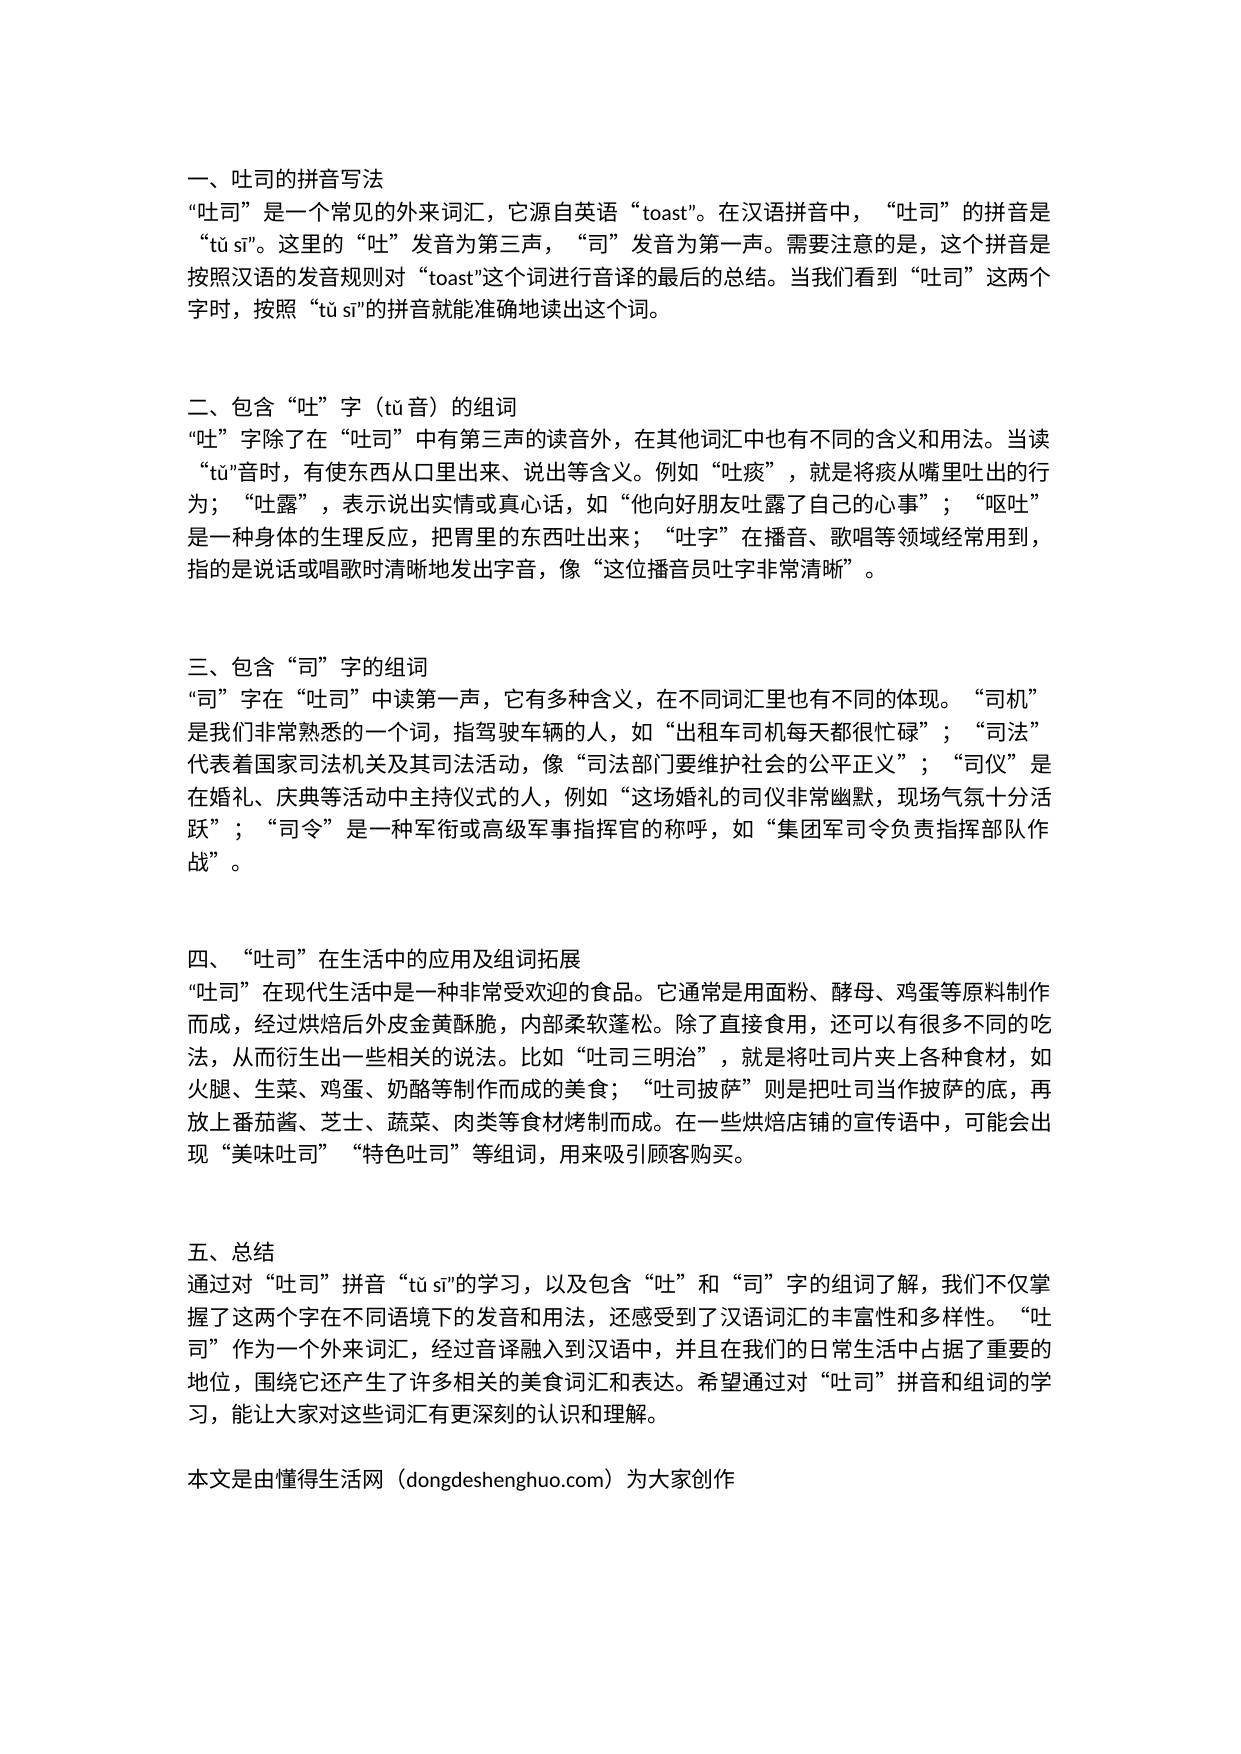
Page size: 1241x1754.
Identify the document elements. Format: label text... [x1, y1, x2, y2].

text 通过对“吐司”拼音“tǔ sī”的学习，以及包含“吐”和“司”字的组词了解，我们不仅掌握了这两个字在不同语境下的发音和用法，还感受到了汉语词汇的丰富性和多样性。“吐司”作为一个外来词汇，经过音译融入到汉语中，并且在我们的日常生活中占据了重要的地位，围绕它还产生了许多相关的美食词汇和表达。希望通过对“吐司”拼音和组词的学习，能让大家对这些词汇有更深刻的认识和理解。 [187, 1267, 1053, 1429]
text “吐”字除了在“吐司”中有第三声的读音外，在其他词汇中也有不同的含义和用法。当读“tǔ”音时，有使东西从口里出来、说出等含义。例如“吐痰”，就是将痰从嘴里吐出的行为；“吐露”，表示说出实情或真心话，如“他向好朋友吐露了自己的心事”；“呕吐”是一种身体的生理反应，把胃里的东西吐出来；“吐字”在播音、歌唱等领域经常用到，指的是说话或唱歌时清晰地发出字音，像“这位播音员吐字非常清晰”。 [187, 422, 1053, 584]
text 一、吐司的拼音写法 [187, 162, 1053, 194]
text 五、总结 [187, 1234, 1053, 1267]
text “司”字在“吐司”中读第一声，它有多种含义，在不同词汇里也有不同的体现。“司机”是我们非常熟悉的一个词，指驾驶车辆的人，如“出租车司机每天都很忙碌”；“司法”代表着国家司法机关及其司法活动，像“司法部门要维护社会的公平正义”；“司仪”是在婚礼、庆典等活动中主持仪式的人，例如“这场婚礼的司仪非常幽默，现场气氛十分活跃”；“司令”是一种军衔或高级军事指挥官的称呼，如“集团军司令负责指挥部队作战”。 [187, 682, 1053, 877]
text “吐司”在现代生活中是一种非常受欢迎的食品。它通常是用面粉、酵母、鸡蛋等原料制作而成，经过烘焙后外皮金黄酥脆，内部柔软蓬松。除了直接食用，还可以有很多不同的吃法，从而衍生出一些相关的说法。比如“吐司三明治”，就是将吐司片夹上各种食材，如火腿、生菜、鸡蛋、奶酪等制作而成的美食；“吐司披萨”则是把吐司当作披萨的底，再放上番茄酱、芝士、蔬菜、肉类等食材烤制而成。在一些烘焙店铺的宣传语中，可能会出现“美味吐司”“特色吐司”等组词，用来吸引顾客购买。 [187, 974, 1053, 1169]
text 三、包含“司”字的组词 [187, 649, 1053, 682]
text 四、“吐司”在生活中的应用及组词拓展 [187, 942, 1053, 974]
text 本文是由懂得生活网（dongdeshenghuo.com）为大家创作 [187, 1462, 1053, 1494]
text 二、包含“吐”字（tǔ音）的组词 [187, 389, 1053, 422]
text “吐司”是一个常见的外来词汇，它源自英语“toast”。在汉语拼音中，“吐司”的拼音是“tǔ sī”。这里的“吐”发音为第三声，“司”发音为第一声。需要注意的是，这个拼音是按照汉语的发音规则对“toast”这个词进行音译的最后的总结。当我们看到“吐司”这两个字时，按照“tǔ sī”的拼音就能准确地读出这个词。 [187, 194, 1053, 324]
